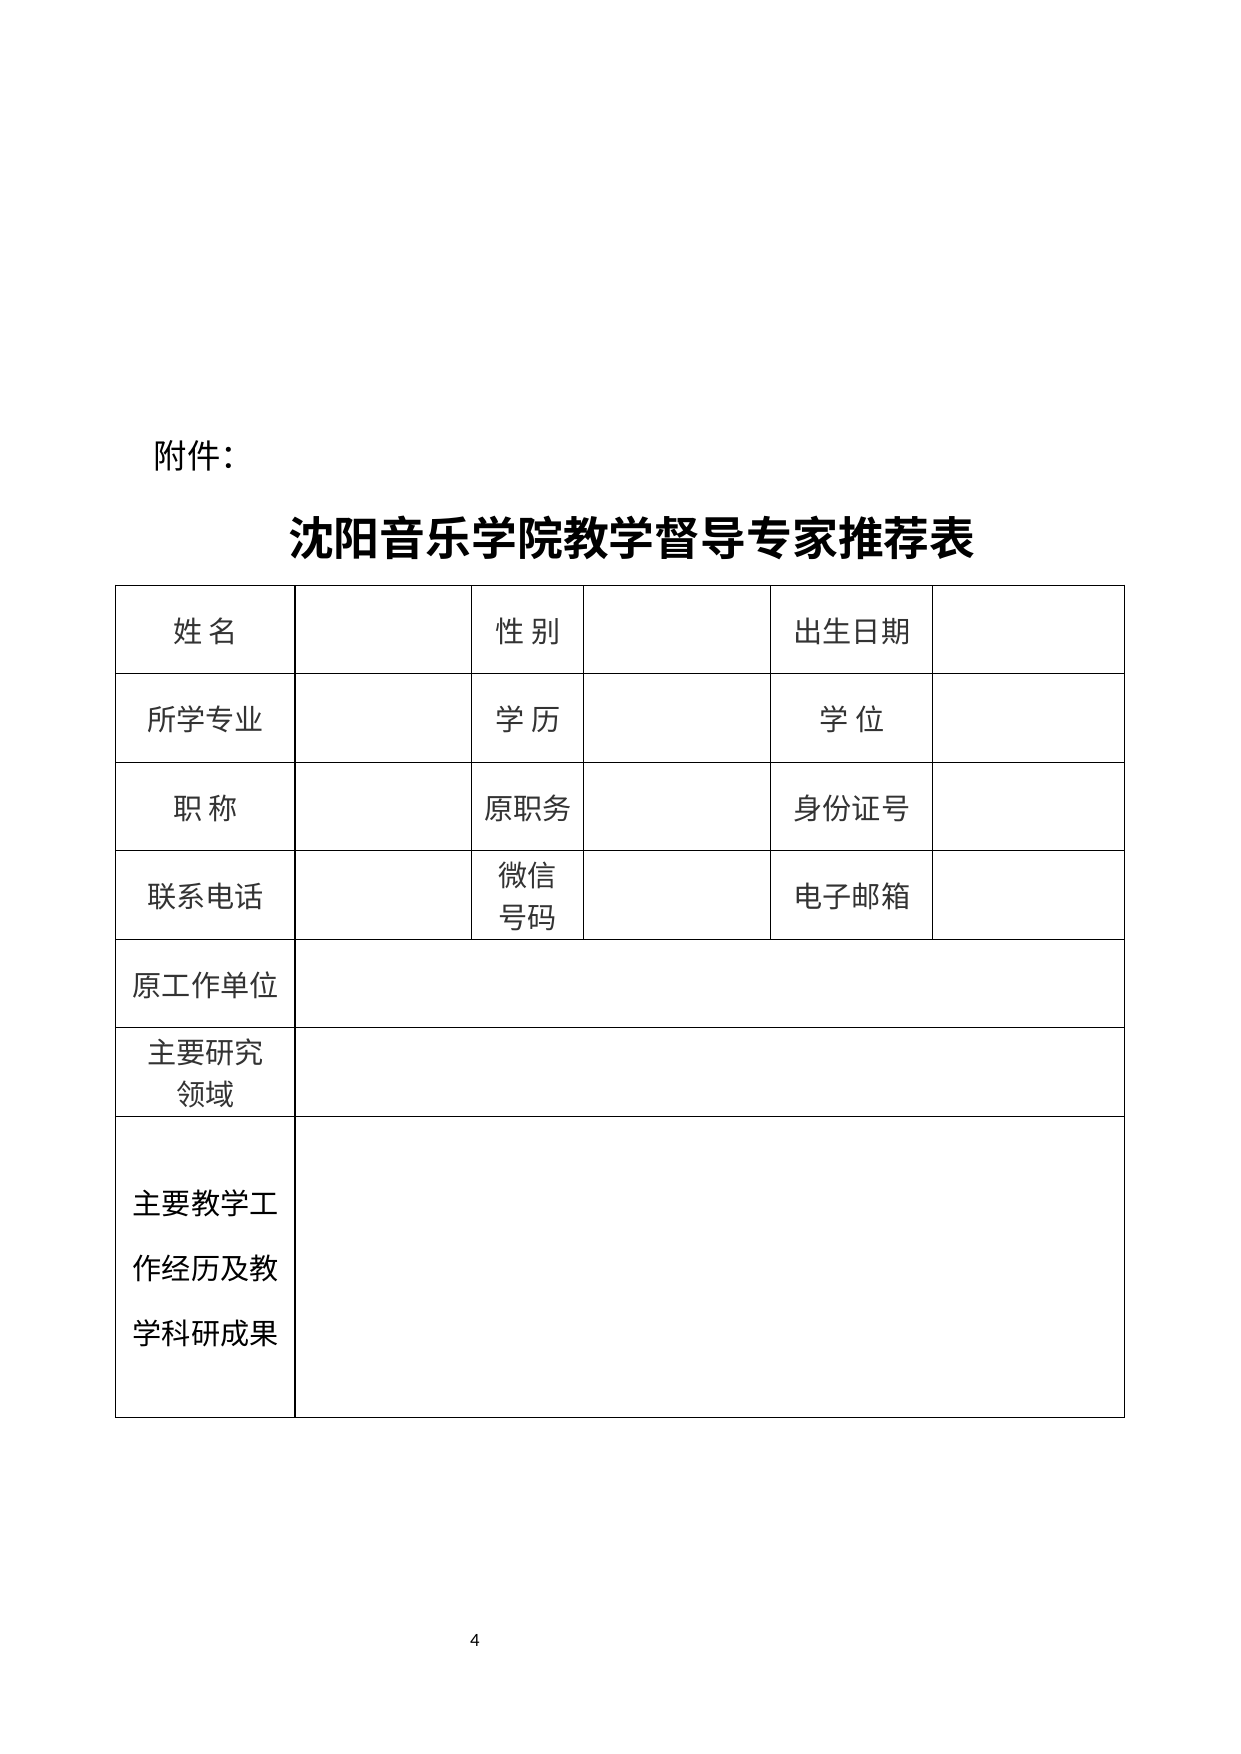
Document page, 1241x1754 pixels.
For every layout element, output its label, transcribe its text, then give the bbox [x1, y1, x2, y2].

table_cell 微信 号码 [472, 851, 583, 939]
table_cell 身份证号 [771, 763, 932, 850]
table_header [933, 586, 1124, 673]
table_cell [296, 851, 471, 939]
table_cell [296, 763, 471, 850]
table_cell 所学专业 [116, 674, 294, 762]
table_cell [584, 851, 770, 939]
table_cell 联系电话 [116, 851, 294, 939]
table_header 出生日期 [771, 586, 932, 673]
text 附件： [153, 422, 1087, 487]
table_cell [933, 674, 1124, 762]
table_header 性 别 [472, 586, 583, 673]
table_cell [933, 763, 1124, 850]
text 沈阳音乐学院教学督导专家推荐表 [153, 487, 1087, 584]
table_cell [296, 1028, 1124, 1116]
table_cell 学 历 [472, 674, 583, 762]
table_header 姓 名 [116, 586, 294, 673]
table_cell 原职务 [472, 763, 583, 850]
table_cell [933, 851, 1124, 939]
table_cell [296, 1117, 1124, 1417]
table_cell [584, 674, 770, 762]
table_cell 电子邮箱 [771, 851, 932, 939]
table_cell 原工作单位 [116, 940, 294, 1027]
table_cell 职 称 [116, 763, 294, 850]
table_cell 主要教学工作经历及教学科研成果 [116, 1117, 294, 1417]
table_cell 学 位 [771, 674, 932, 762]
table_header [296, 586, 471, 673]
table_cell [584, 763, 770, 850]
table_cell [296, 674, 471, 762]
table_cell [296, 940, 1124, 1027]
table_header [584, 586, 770, 673]
table_cell 主要研究 领域 [116, 1028, 294, 1116]
